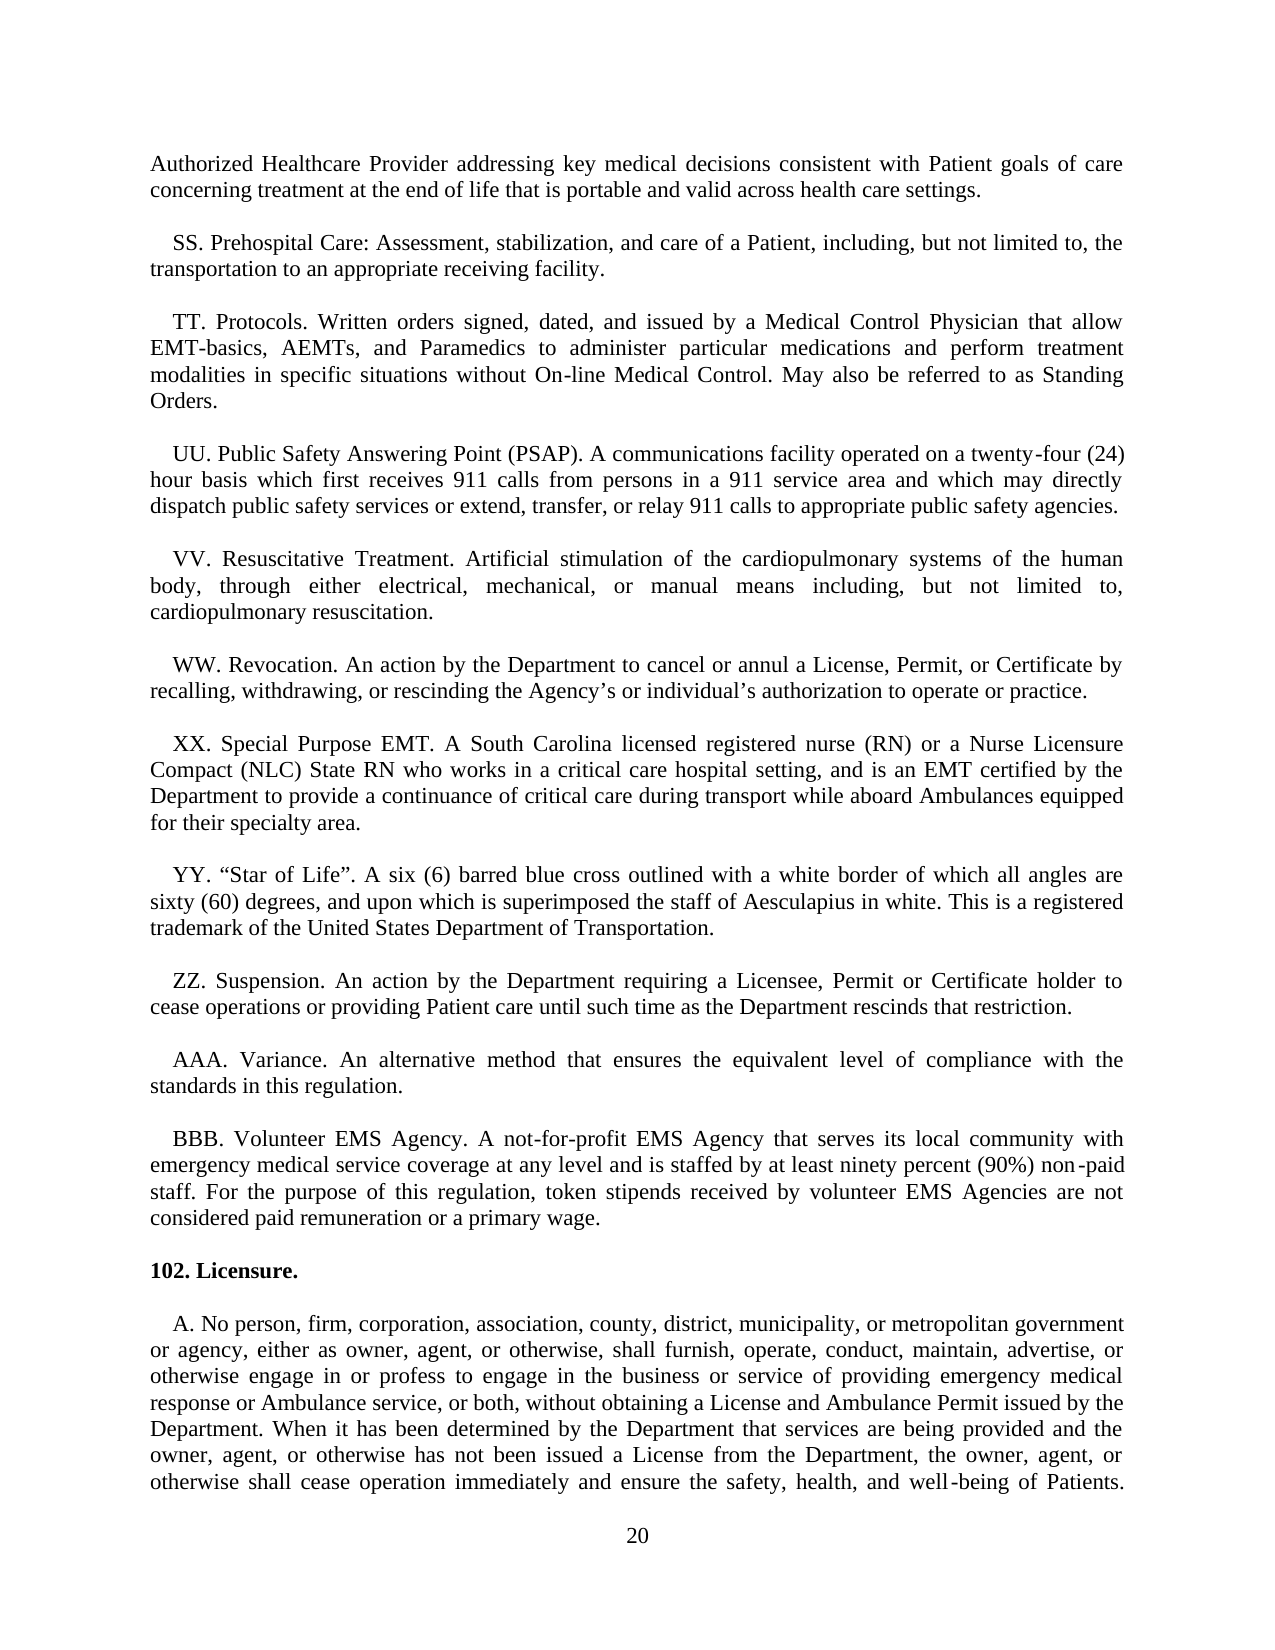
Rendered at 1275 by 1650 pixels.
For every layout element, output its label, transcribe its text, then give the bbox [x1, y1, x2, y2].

text ZZ. Suspension. An action by the Department requiring a Licensee, Permit or Certificate holder to cease operations or providing Patient care until such time as the Department rescinds that restriction. [150, 967, 1125, 1020]
text UU. Public Safety Answering Point (PSAP). A communications facility operated on a twenty-four (24) hour basis which first receives 911 calls from persons in a 911 service area and which may directly dispatch public safety services or extend, transfer, or relay 911 calls to appropriate public safety agencies. [150, 440, 1125, 519]
text AAA. Variance. An alternative method that ensures the equivalent level of compliance with the standards in this regulation. [150, 1046, 1125, 1099]
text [150, 1309, 1125, 1494]
text TT. Protocols. Written orders signed, dated, and issued by a Medical Control Physician that allow EMT-basics, AEMTs, and Paramedics to administer particular medications and perform treatment modalities in specific situations without On-line Medical Control. May also be referred to as Standing Orders. [150, 308, 1125, 413]
text SS. Prehospital Care: Assessment, stabilization, and care of a Patient, including, but not limited to, the transportation to an appropriate receiving facility. [150, 229, 1125, 282]
text WW. Revocation. An action by the Department to cancel or annul a License, Permit, or Certificate by recalling, withdrawing, or rescinding the Agency’s or individual’s authorization to operate or practice. [150, 651, 1125, 703]
text 102. Licensure. [150, 1257, 1125, 1283]
text YY. “Star of Life”. A six (6) barred blue cross outlined with a white border of which all angles are sixty (60) degrees, and upon which is superimposed the staff of Aesculapius in white. This is a registered trademark of the United States Department of Transportation. [150, 862, 1125, 941]
text XX. Special Purpose EMT. A South Carolina licensed registered nurse (RN) or a Nurse Licensure Compact (NLC) State RN who works in a critical care hospital setting, and is an EMT certified by the Department to provide a continuance of critical care during transport while aboard Ambulances equipped for their specialty area. [150, 730, 1125, 835]
text VV. Resuscitative Treatment. Artificial stimulation of the cardiopulmonary systems of the human body, through either electrical, mechanical, or manual means including, but not limited to, cardiopulmonary resuscitation. [150, 545, 1125, 624]
text BBB. Volunteer EMS Agency. A not-for-profit EMS Agency that serves its local community with emergency medical service coverage at any level and is staffed by at least ninety percent (90%) non-paid staff. For the purpose of this regulation, token stipends received by volunteer EMS Agencies are not considered paid remuneration or a primary wage. [150, 1125, 1125, 1231]
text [150, 150, 1125, 203]
